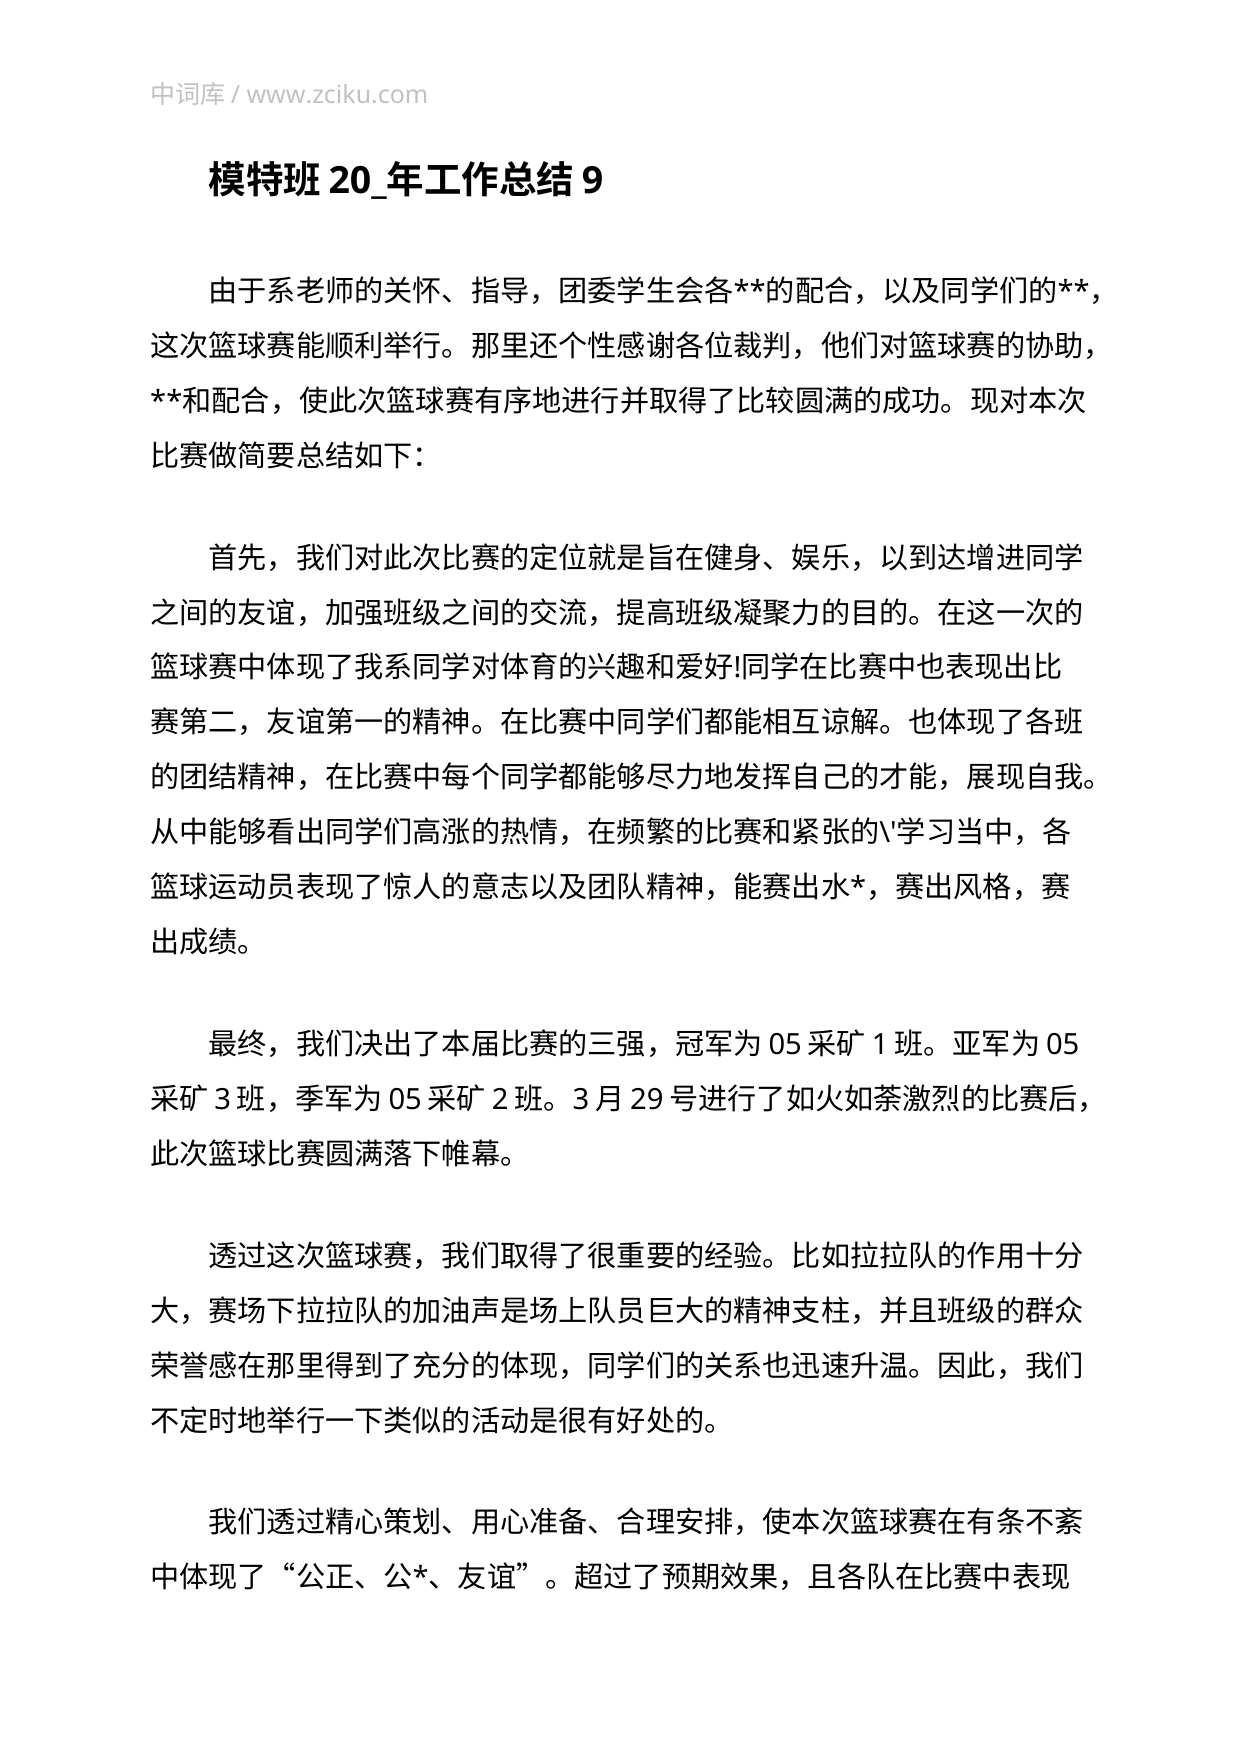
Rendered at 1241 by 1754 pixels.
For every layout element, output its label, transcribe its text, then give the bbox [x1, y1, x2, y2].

text 透过这次篮球赛，我们取得了很重要的经验。比如拉拉队的作用十分大，赛场下拉拉队的加油声是场上队员巨大的精神支柱，并且班级的群众荣誉感在那里得到了充分的体现，同学们的关系也迅速升温。因此，我们不定时地举行一下类似的活动是很有好处的。 [150, 1232, 1090, 1439]
text 最终，我们决出了本届比赛的三强，冠军为05采矿1班。亚军为05采矿3班，季军为05采矿2班。3月29号进行了如火如荼激烈的比赛后，此次篮球比赛圆满落下帷幕。 [150, 1021, 1090, 1173]
text 由于系老师的关怀、指导，团委学生会各**的配合，以及同学们的**，这次篮球赛能顺利举行。那里还个性感谢各位裁判，他们对篮球赛的协助，**和配合，使此次篮球赛有序地进行并取得了比较圆满的成功。现对本次比赛做简要总结如下： [150, 268, 1090, 475]
text 首先，我们对此次比赛的定位就是旨在健身、娱乐，以到达增进同学之间的友谊，加强班级之间的交流，提高班级凝聚力的目的。在这一次的篮球赛中体现了我系同学对体育的兴趣和爱好!同学在比赛中也表现出比赛第二，友谊第一的精神。在比赛中同学们都能相互谅解。也体现了各班的团结精神，在比赛中每个同学都能够尽力地发挥自己的才能，展现自我。从中能够看出同学们高涨的热情，在频繁的比赛和紧张的\'学习当中，各篮球运动员表现了惊人的意志以及团队精神，能赛出水*，赛出风格，赛出成绩。 [150, 534, 1090, 961]
text 模特班20_年工作总结9 [150, 150, 1090, 204]
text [150, 1499, 1090, 1596]
